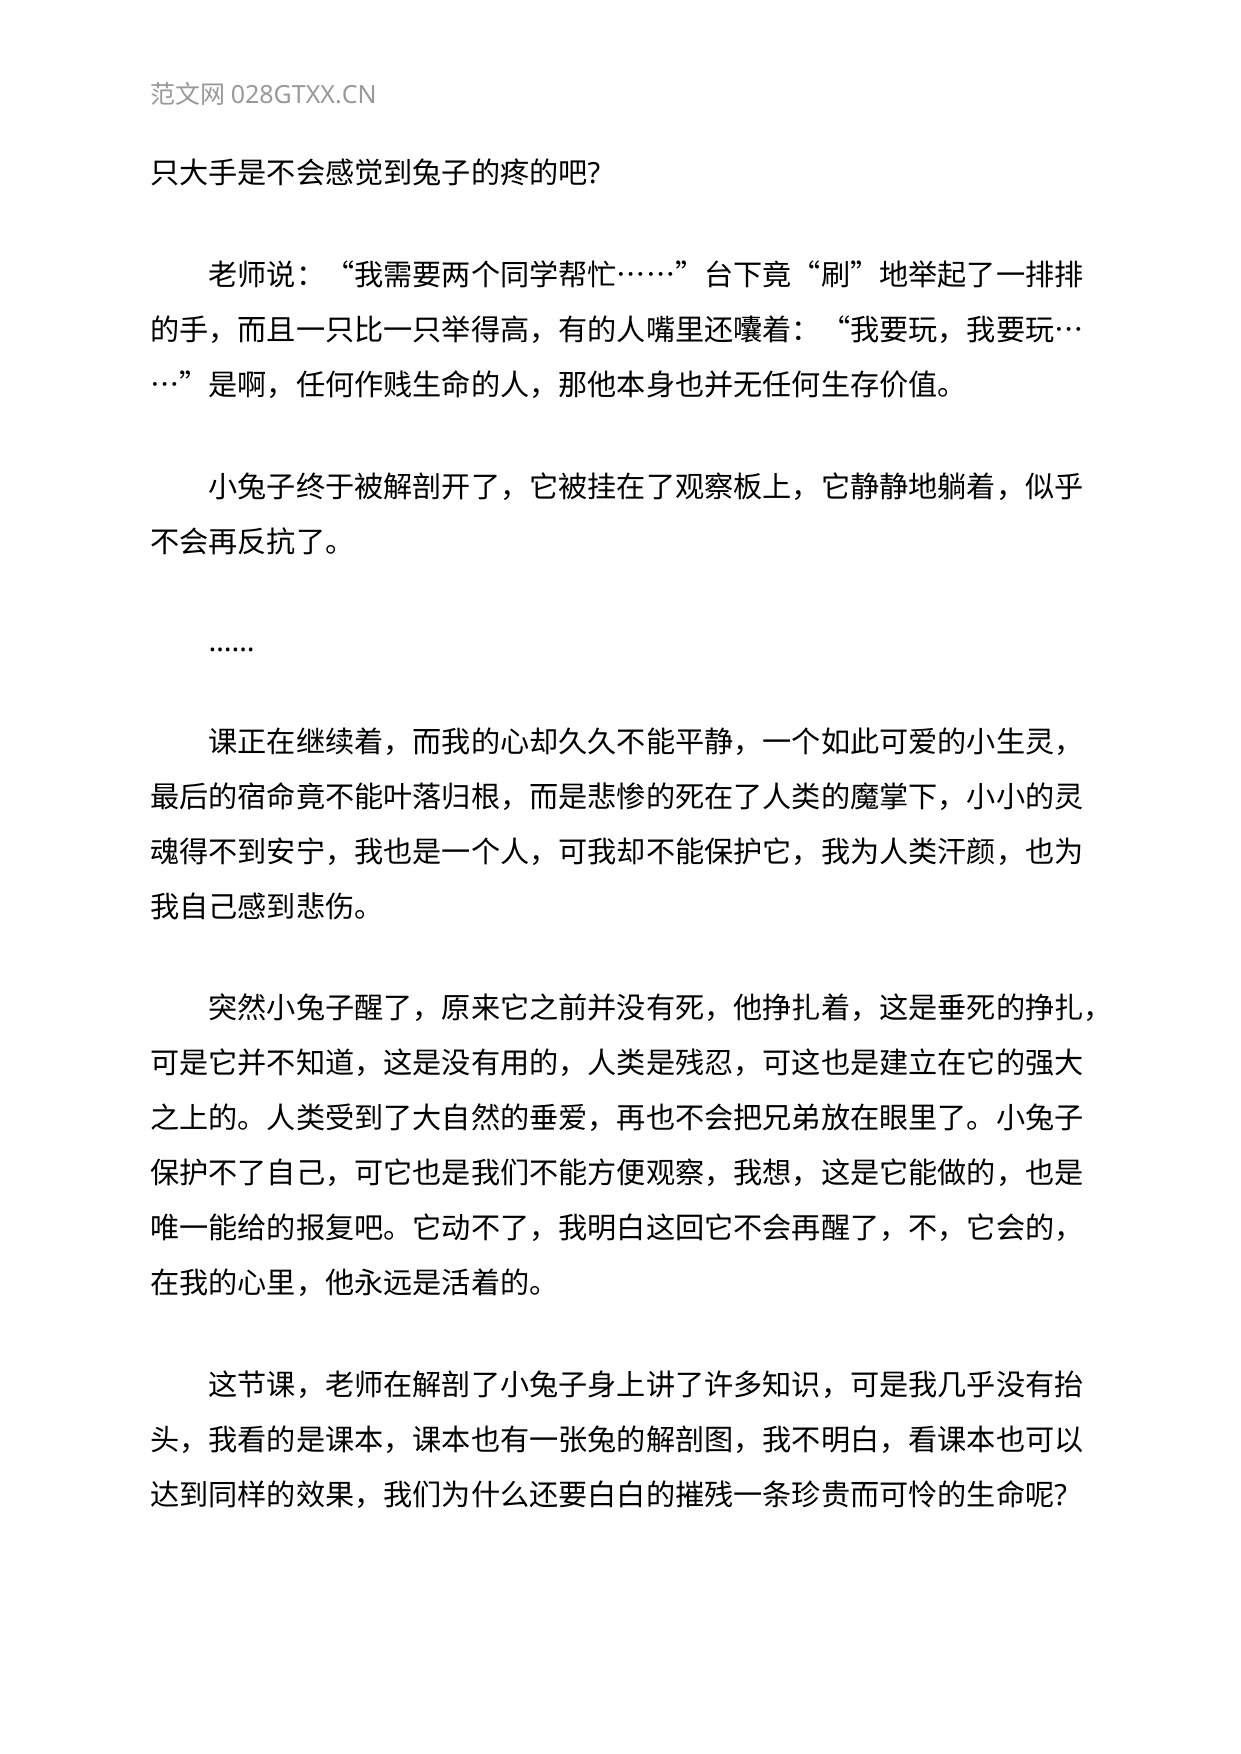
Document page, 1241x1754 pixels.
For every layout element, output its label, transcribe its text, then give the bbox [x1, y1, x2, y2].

text 这节课，老师在解剖了小兔子身上讲了许多知识，可是我几乎没有抬头，我看的是课本，课本也有一张兔的解剖图，我不明白，看课本也可以达到同样的效果，我们为什么还要白白的摧残一条珍贵而可怜的生命呢? [150, 1361, 1090, 1513]
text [150, 150, 1090, 192]
text 小兔子终于被解剖开了，它被挂在了观察板上，它静静地躺着，似乎不会再反抗了。 [150, 463, 1090, 561]
text 课正在继续着，而我的心却久久不能平静，一个如此可爱的小生灵，最后的宿命竟不能叶落归根，而是悲惨的死在了人类的魔掌下，小小的灵魂得不到安宁，我也是一个人，可我却不能保护它，我为人类汗颜，也为我自己感到悲伤。 [150, 719, 1090, 926]
text 老师说：“我需要两个同学帮忙……”台下竟“刷”地举起了一排排的手，而且一只比一只举得高，有的人嘴里还囔着：“我要玩，我要玩……”是啊，任何作贱生命的人，那他本身也并无任何生存价值。 [150, 252, 1090, 404]
text 突然小兔子醒了，原来它之前并没有死，他挣扎着，这是垂死的挣扎，可是它并不知道，这是没有用的，人类是残忍，可这也是建立在它的强大之上的。人类受到了大自然的垂爱，再也不会把兄弟放在眼里了。小兔子保护不了自己，可它也是我们不能方便观察，我想，这是它能做的，也是唯一能给的报复吧。它动不了，我明白这回它不会再醒了，不，它会的，在我的心里，他永远是活着的。 [150, 985, 1090, 1302]
text …… [150, 620, 1090, 660]
